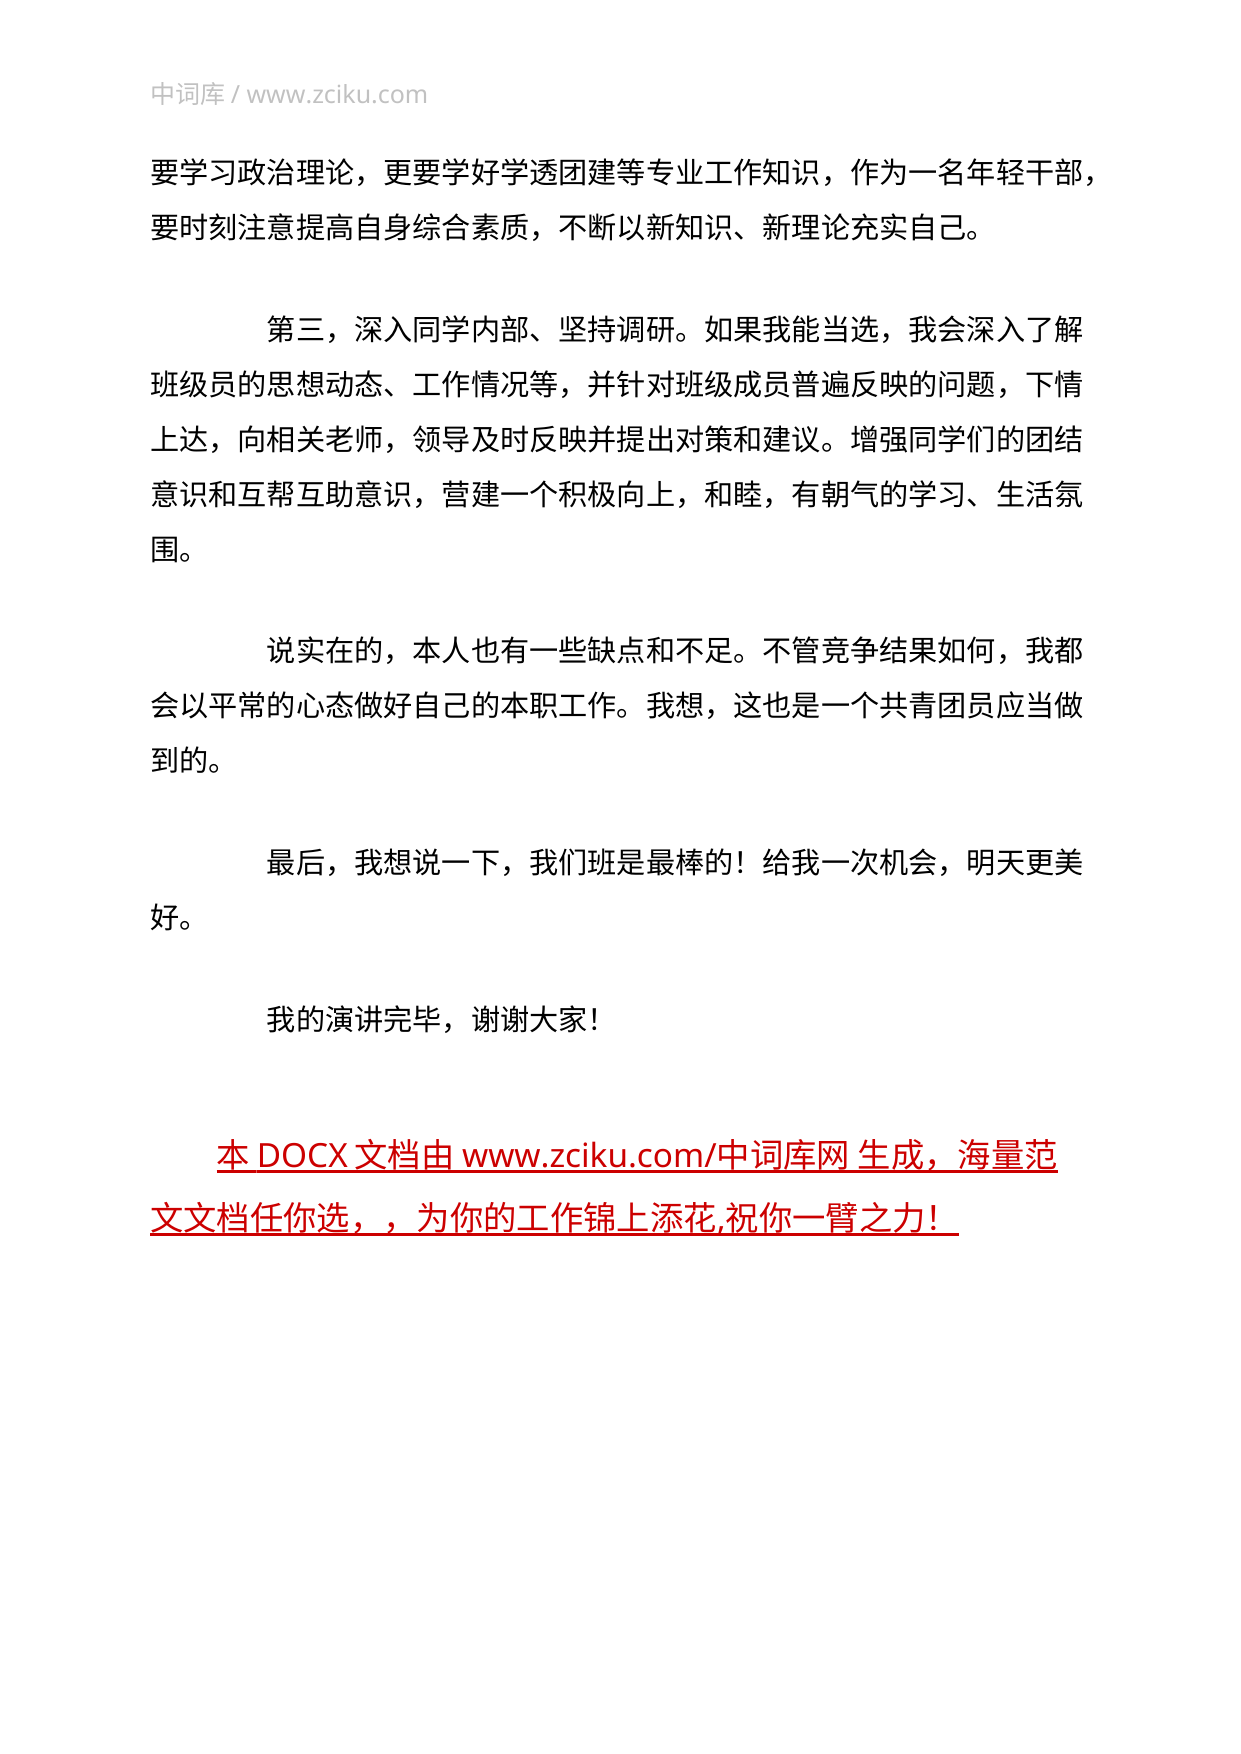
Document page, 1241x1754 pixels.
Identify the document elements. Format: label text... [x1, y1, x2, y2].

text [150, 150, 1090, 247]
text 本DOCX文档由 www.zciku.com/中词库网 生成，海量范文文档任你选，，为你的工作锦上添花,祝你一臂之力！ [150, 1129, 1090, 1241]
text 最后，我想说一下，我们班是最棒的！给我一次机会，明天更美好。 [150, 839, 1090, 937]
text 第三，深入同学内部、坚持调研。如果我能当选，我会深入了解班级员的思想动态、工作情况等，并针对班级成员普遍反映的问题，下情上达，向相关老师，领导及时反映并提出对策和建议。增强同学们的团结意识和互帮互助意识，营建一个积极向上，和睦，有朝气的学习、生活氛围。 [150, 307, 1090, 568]
text 说实在的，本人也有一些缺点和不足。不管竞争结果如何，我都会以平常的心态做好自己的本职工作。我想，这也是一个共青团员应当做到的。 [150, 628, 1090, 780]
text 我的演讲完毕，谢谢大家！ [150, 996, 1090, 1038]
